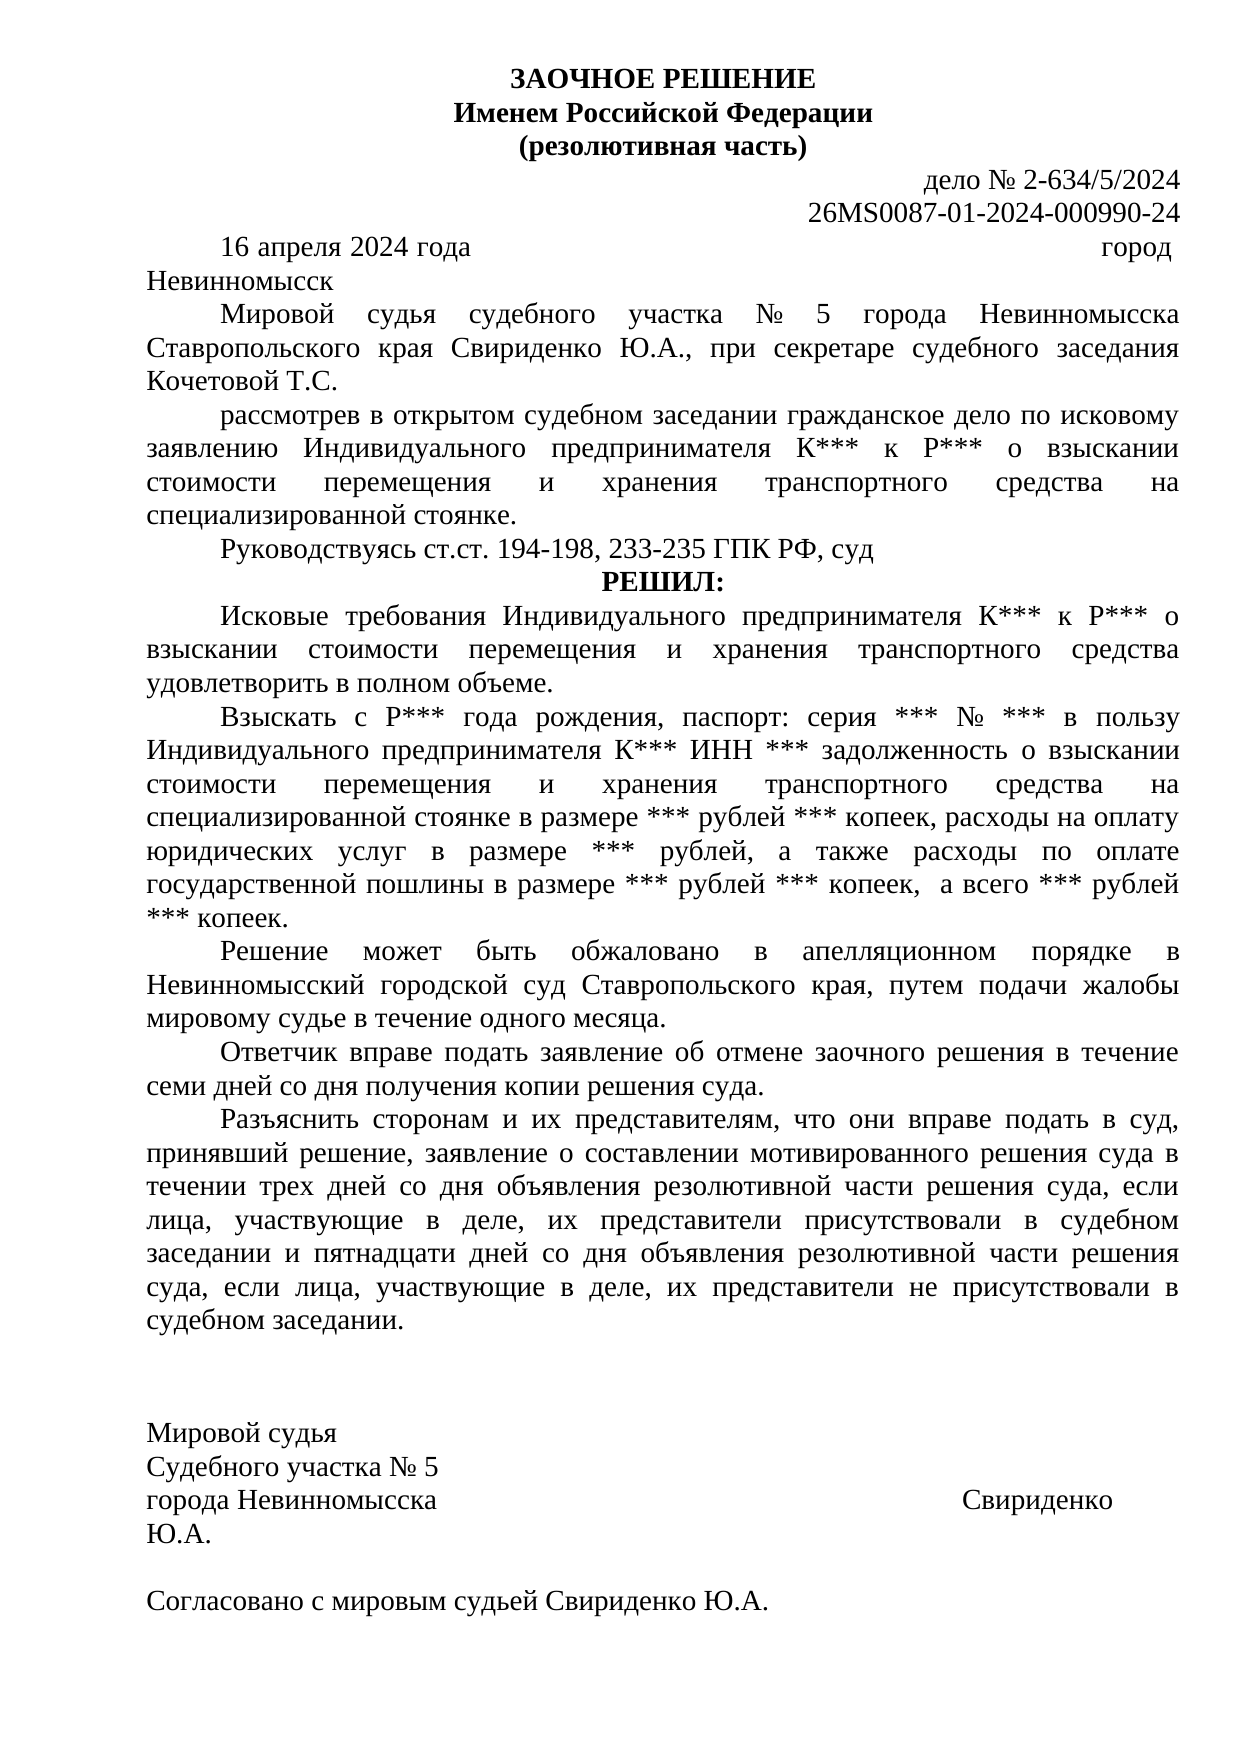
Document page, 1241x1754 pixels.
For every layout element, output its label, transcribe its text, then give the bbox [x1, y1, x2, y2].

text 26MS0087-01-2024-000990-24 [146, 196, 1180, 229]
text РЕШИЛ: [146, 564, 1180, 598]
text ЗАОЧНОЕ РЕШЕНИЕ [146, 61, 1180, 95]
text Судебного участка № 5 [146, 1449, 1180, 1482]
text дело № 2-634/5/2024 [146, 162, 1180, 196]
text Исковые требования Индивидуального предпринимателя К*** к Р*** о взыскании стоимости перемещения и хранения транспортного средства удовлетворить в полном объеме. [146, 598, 1180, 699]
text Мировой судья [146, 1415, 1180, 1449]
text рассмотрев в открытом судебном заседании гражданское дело по исковому заявлению Индивидуального предпринимателя К*** к Р*** о взыскании стоимости перемещения и хранения транспортного средства на специализированной стоянке. [146, 397, 1180, 531]
text Ответчик вправе подать заявление об отмене заочного решения в течение семи дней со дня получения копии решения суда. [146, 1034, 1180, 1101]
text Разъяснить сторонам и их представителям, что они вправе подать в суд, принявший решение, заявление о составлении мотивированного решения суда в течении трех дней со дня объявления резолютивной части решения суда, если лица, участвующие в деле, их представители присутствовали в судебном заседании и пятнадцати дней со дня объявления резолютивной части решения суда, если лица, участвующие в деле, их представители не присутствовали в судебном заседании. [146, 1101, 1180, 1336]
text города Невинномысска Свириденко Ю.А. [146, 1482, 1180, 1549]
text Именем Российской Федерации (резолютивная часть) [146, 95, 1180, 162]
text Взыскать с Р*** года рождения, паспорт: серия *** № *** в пользу Индивидуального предпринимателя К*** ИНН *** задолженность о взыскании стоимости перемещения и хранения транспортного средства на специализированной стоянке в размере *** рублей *** копеек, расходы на оплату юридических услуг в размере *** рублей, а также расходы по оплате государственной пошлины в размере *** рублей *** копеек, а всего *** рублей *** копеек. [146, 699, 1180, 933]
text Решение может быть обжаловано в апелляционном порядке в Невинномысский городской суд Ставропольского края, путем подачи жалобы мировому судье в течение одного месяца. [146, 933, 1180, 1034]
text 16 апреля 2024 года город Невинномысск [146, 229, 1180, 296]
text Согласовано с мировым судьей Свириденко Ю.А. [146, 1583, 1180, 1617]
text Руководствуясь ст.ст. 194-198, 233-235 ГПК РФ, суд [146, 531, 1180, 564]
text Мировой судья судебного участка № 5 города Невинномысска Ставропольского края Свириденко Ю.А., при секретаре судебного заседания Кочетовой Т.С. [146, 296, 1180, 397]
